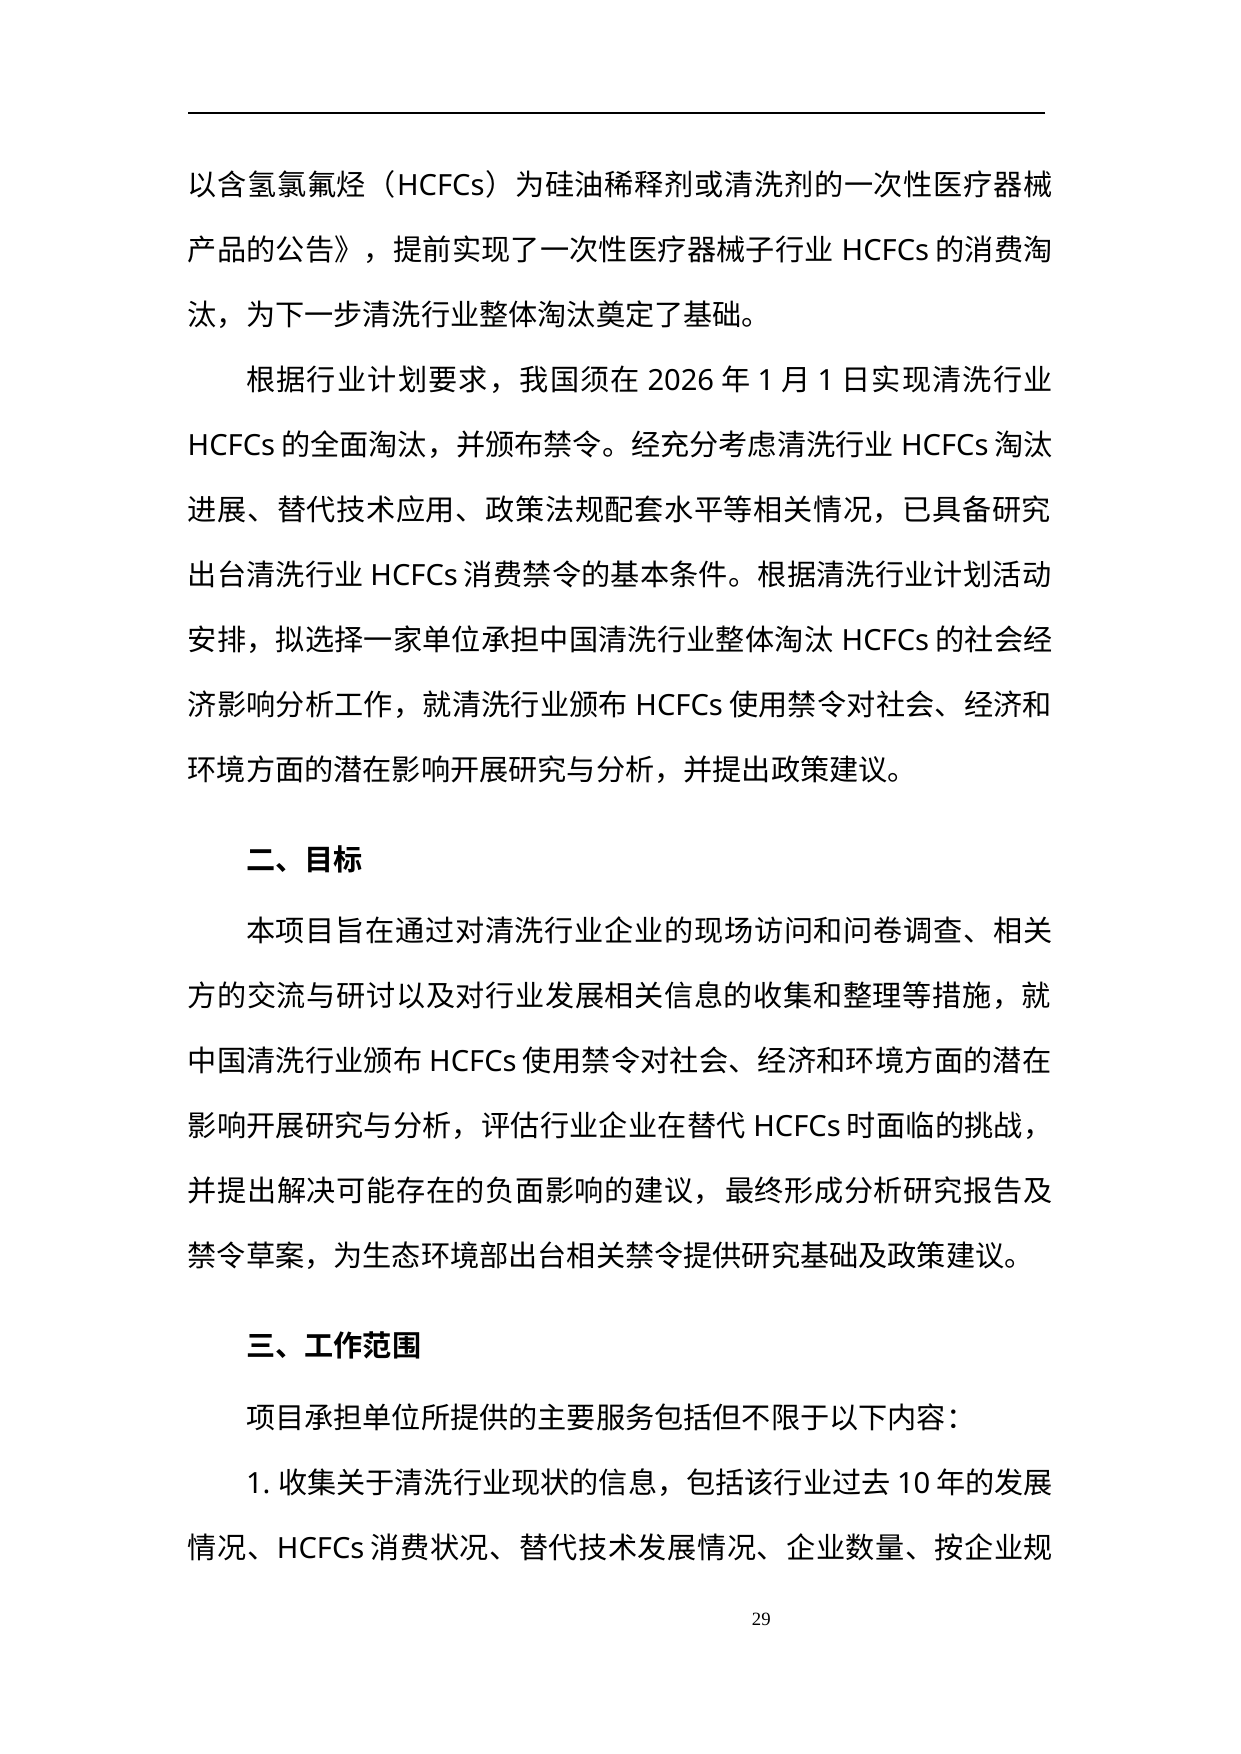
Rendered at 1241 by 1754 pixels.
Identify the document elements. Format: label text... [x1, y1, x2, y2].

subtitle 三、工作范围 [187, 1312, 1053, 1377]
text 项目承担单位所提供的主要服务包括但不限于以下内容： [187, 1383, 1053, 1448]
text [187, 1448, 1053, 1578]
subtitle 二、目标 [187, 825, 1053, 890]
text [187, 150, 1053, 345]
text 根据行业计划要求，我国须在2026年1月1日实现清洗行业HCFCs的全面淘汰，并颁布禁令。经充分考虑清洗行业HCFCs淘汰进展、替代技术应用、政策法规配套水平等相关情况，已具备研究出台清洗行业HCFCs消费禁令的基本条件。根据清洗行业计划活动安排，拟选择一家单位承担中国清洗行业整体淘汰HCFCs的社会经济影响分析工作，就清洗行业颁布HCFCs使用禁令对社会、经济和环境方面的潜在影响开展研究与分析，并提出政策建议。 [187, 345, 1053, 800]
text 本项目旨在通过对清洗行业企业的现场访问和问卷调查、相关方的交流与研讨以及对行业发展相关信息的收集和整理等措施，就中国清洗行业颁布HCFCs使用禁令对社会、经济和环境方面的潜在影响开展研究与分析，评估行业企业在替代HCFCs时面临的挑战，并提出解决可能存在的负面影响的建议，最终形成分析研究报告及禁令草案，为生态环境部出台相关禁令提供研究基础及政策建议。 [187, 897, 1053, 1287]
